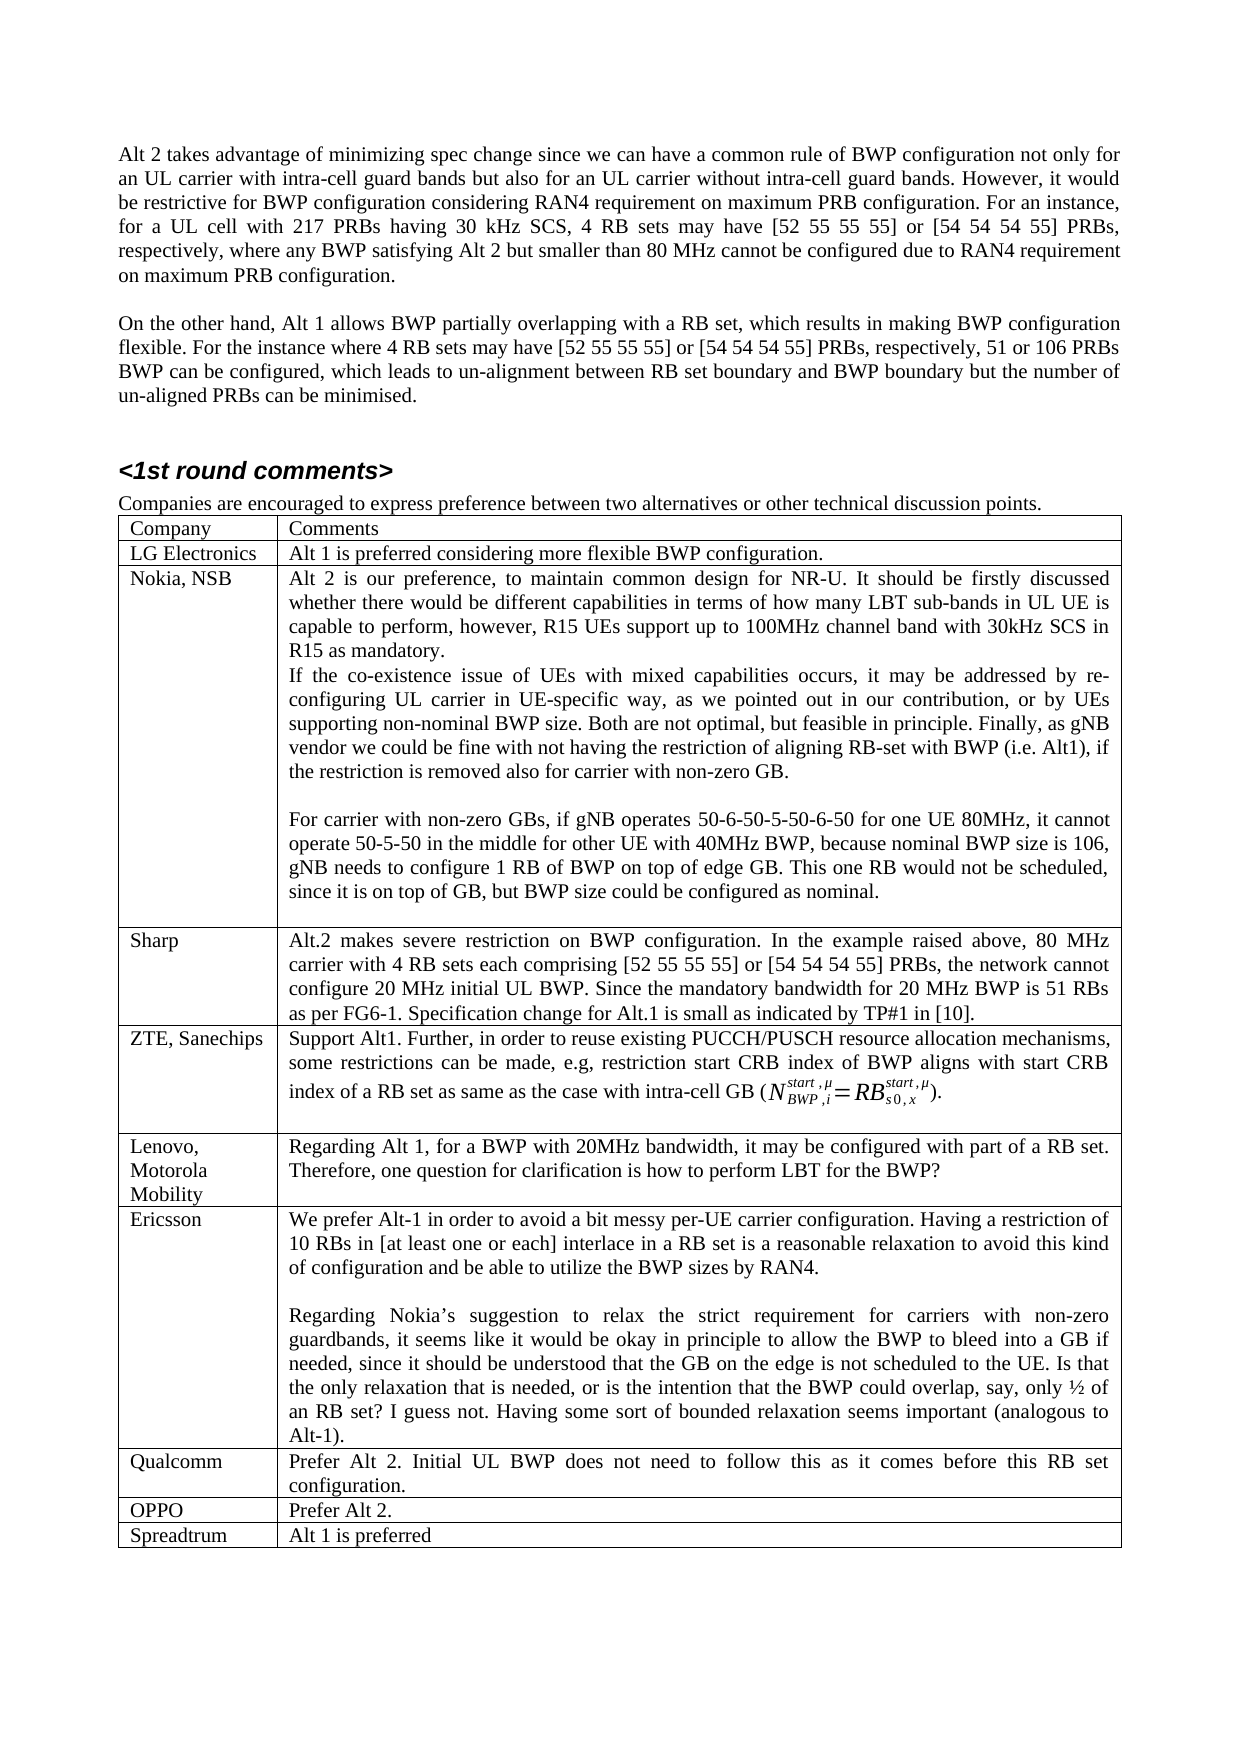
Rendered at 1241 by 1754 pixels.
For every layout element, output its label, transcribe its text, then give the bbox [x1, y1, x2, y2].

table_cell We prefer Alt-1 in order to avoid a bit messy per-UE carrier configuration. Having a restriction of 10 RBs in [at least one or each] interlace in a RB set is a reasonable relaxation to avoid this kind of configuration and be able to utilize the BWP sizes by RAN4. Regarding Nokia’s suggestion to relax the strict requirement for carriers with non-zero guardbands, it seems like it would be okay in principle to allow the BWP to bleed into a GB if needed, since it should be understood that the GB on the edge is not scheduled to the UE. Is that the only relaxation that is needed, or is the intention that the BWP could overlap, say, only ½ of an RB set? I guess not. Having some sort of bounded relaxation seems important (analogous to Alt-1). [278, 1207, 1121, 1447]
table_cell Sharp [119, 928, 277, 1024]
subtitle <1st round comments> [118, 456, 1122, 485]
text On the other hand, Alt 1 allows BWP partially overlapping with a RB set, which results in making BWP configuration flexible. For the instance where 4 RB sets may have [52 55 55 55] or [54 54 54 55] PRBs, respectively, 51 or 106 PRBs BWP can be configured, which leads to un-alignment between RB set boundary and BWP boundary but the number of un-aligned PRBs can be minimised. [118, 311, 1122, 407]
table_cell Lenovo, Motorola Mobility [119, 1134, 277, 1206]
table_cell Support Alt1. Further, in order to reuse existing PUCCH/PUSCH resource allocation mechanisms, some restrictions can be made, e.g, restriction start CRB index of BWP aligns with start CRB index of a RB set as same as the case with intra-cell GB (). [278, 1026, 1121, 1133]
table_cell LG Electronics [119, 541, 277, 565]
table_cell Regarding Alt 1, for a BWP with 20MHz bandwidth, it may be configured with part of a RB set. Therefore, one question for clarification is how to perform LBT for the BWP? [278, 1134, 1121, 1206]
table_cell Alt 1 is preferred [278, 1523, 1121, 1547]
table_cell Qualcomm [119, 1449, 277, 1497]
table_cell Spreadtrum [119, 1523, 277, 1547]
table_cell ZTE, Sanechips [119, 1026, 277, 1133]
table_cell Prefer Alt 2. [278, 1498, 1121, 1522]
text Companies are encouraged to express preference between two alternatives or other technical discussion points. [118, 491, 1122, 515]
table_header Comments [278, 516, 1121, 540]
table_cell Alt 2 is our preference, to maintain common design for NR-U. It should be firstly discussed whether there would be different capabilities in terms of how many LBT sub-bands in UL UE is capable to perform, however, R15 UEs support up to 100MHz channel band with 30kHz SCS in R15 as mandatory. If the co-existence issue of UEs with mixed capabilities occurs, it may be addressed by re-configuring UL carrier in UE-specific way, as we pointed out in our contribution, or by UEs supporting non-nominal BWP size. Both are not optimal, but feasible in principle. Finally, as gNB vendor we could be fine with not having the restriction of aligning RB-set with BWP (i.e. Alt1), if the restriction is removed also for carrier with non-zero GB. For carrier with non-zero GBs, if gNB operates 50-6-50-5-50-6-50 for one UE 80MHz, it cannot operate 50-5-50 in the middle for other UE with 40MHz BWP, because nominal BWP size is 106, gNB needs to configure 1 RB of BWP on top of edge GB. This one RB would not be scheduled, since it is on top of GB, but BWP size could be configured as nominal. [278, 566, 1121, 927]
table_cell Alt.2 makes severe restriction on BWP configuration. In the example raised above, 80 MHz carrier with 4 RB sets each comprising [52 55 55 55] or [54 54 54 55] PRBs, the network cannot configure 20 MHz initial UL BWP. Since the mandatory bandwidth for 20 MHz BWP is 51 RBs as per FG6-1. Specification change for Alt.1 is small as indicated by TP#1 in [10]. [278, 928, 1121, 1024]
table_cell OPPO [119, 1498, 277, 1522]
table_cell Alt 1 is preferred considering more flexible BWP configuration. [278, 541, 1121, 565]
table_cell Prefer Alt 2. Initial UL BWP does not need to follow this as it comes before this RB set configuration. [278, 1449, 1121, 1497]
table_cell Nokia, NSB [119, 566, 277, 927]
table_cell Ericsson [119, 1207, 277, 1447]
text Alt 2 takes advantage of minimizing spec change since we can have a common rule of BWP configuration not only for an UL carrier with intra-cell guard bands but also for an UL carrier without intra-cell guard bands. However, it would be restrictive for BWP configuration considering RAN4 requirement on maximum PRB configuration. For an instance, for a UL cell with 217 PRBs having 30 kHz SCS, 4 RB sets may have [52 55 55 55] or [54 54 54 55] PRBs, respectively, where any BWP satisfying Alt 2 but smaller than 80 MHz cannot be configured due to RAN4 requirement on maximum PRB configuration. [118, 142, 1122, 287]
table_header Company [119, 516, 277, 540]
